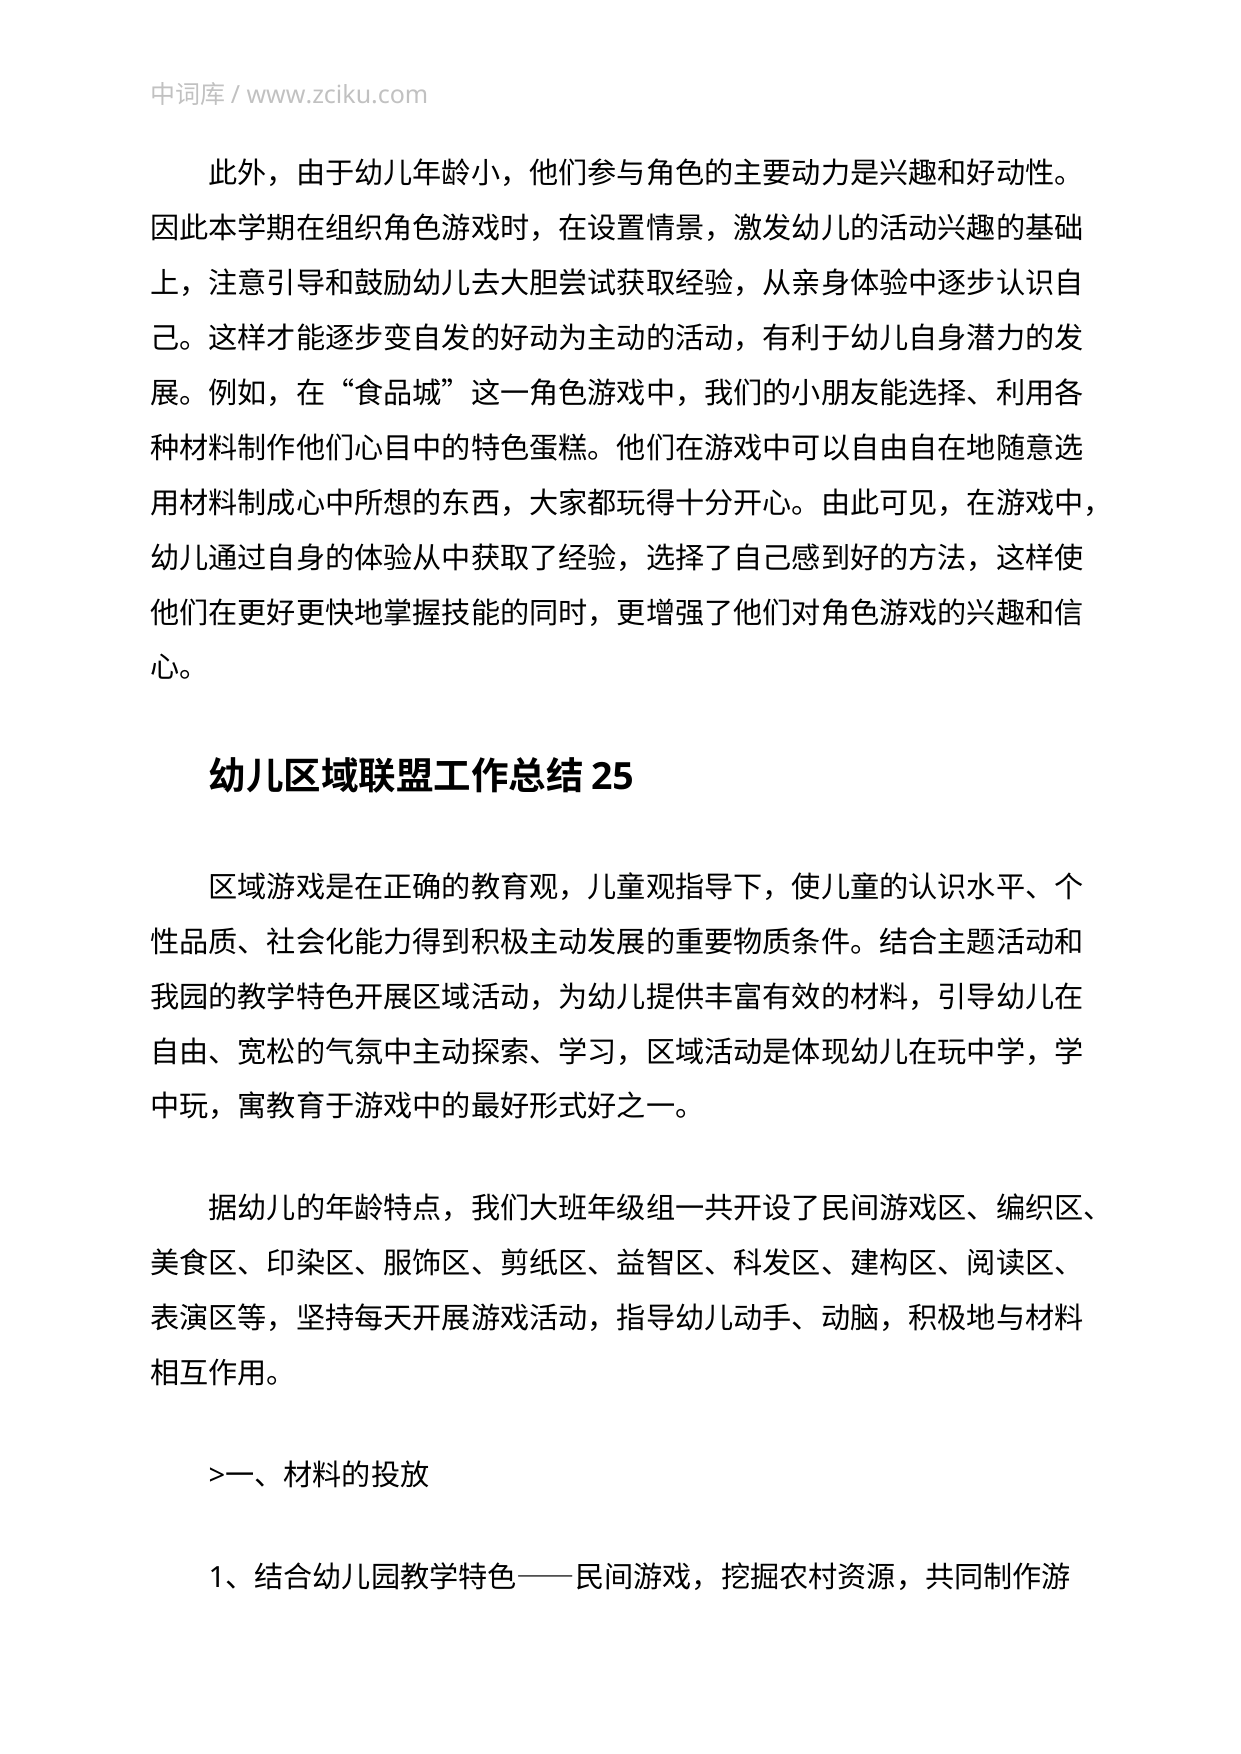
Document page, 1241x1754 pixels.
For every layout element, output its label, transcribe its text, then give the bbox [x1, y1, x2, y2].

text 据幼儿的年龄特点，我们大班年级组一共开设了民间游戏区、编织区、美食区、印染区、服饰区、剪纸区、益智区、科发区、建构区、阅读区、表演区等，坚持每天开展游戏活动，指导幼儿动手、动脑，积极地与材料相互作用。 [150, 1185, 1090, 1392]
text 此外，由于幼儿年龄小，他们参与角色的主要动力是兴趣和好动性。因此本学期在组织角色游戏时，在设置情景，激发幼儿的活动兴趣的基础上，注意引导和鼓励幼儿去大胆尝试获取经验，从亲身体验中逐步认识自己。这样才能逐步变自发的好动为主动的活动，有利于幼儿自身潜力的发展。例如，在“食品城”这一角色游戏中，我们的小朋友能选择、利用各种材料制作他们心目中的特色蛋糕。他们在游戏中可以自由自在地随意选用材料制成心中所想的东西，大家都玩得十分开心。由此可见，在游戏中，幼儿通过自身的体验从中获取了经验，选择了自己感到好的方法，这样使他们在更好更快地掌握技能的同时，更增强了他们对角色游戏的兴趣和信心。 [150, 150, 1090, 686]
text 幼儿区域联盟工作总结25 [150, 746, 1090, 800]
text >一、材料的投放 [150, 1451, 1090, 1494]
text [150, 1553, 1090, 1596]
text 区域游戏是在正确的教育观，儿童观指导下，使儿童的认识水平、个性品质、社会化能力得到积极主动发展的重要物质条件。结合主题活动和我园的教学特色开展区域活动，为幼儿提供丰富有效的材料，引导幼儿在自由、宽松的气氛中主动探索、学习，区域活动是体现幼儿在玩中学，学中玩，寓教育于游戏中的最好形式好之一。 [150, 863, 1090, 1125]
